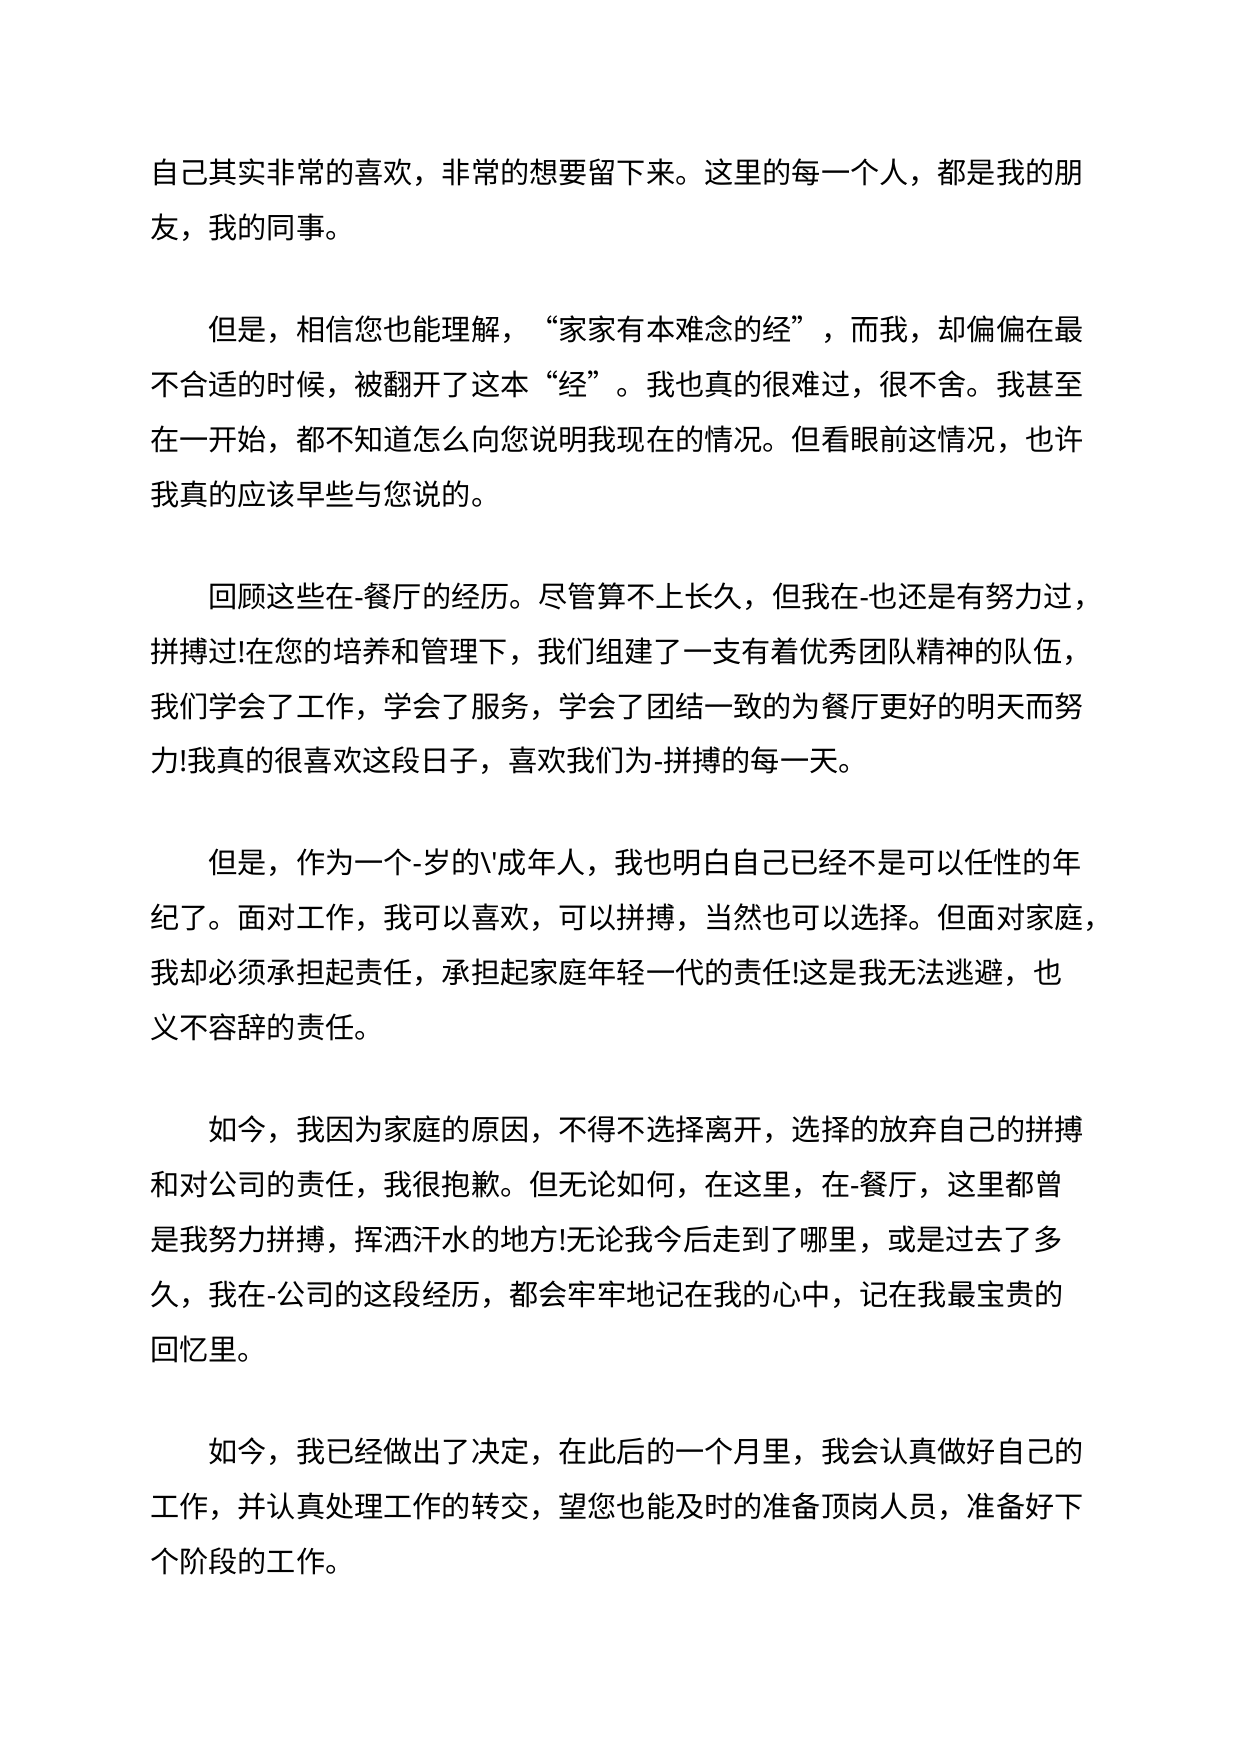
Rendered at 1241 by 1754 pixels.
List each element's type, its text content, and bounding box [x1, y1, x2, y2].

text 如今，我已经做出了决定，在此后的一个月里，我会认真做好自己的工作，并认真处理工作的转交，望您也能及时的准备顶岗人员，准备好下个阶段的工作。 [150, 1428, 1090, 1580]
text 但是，相信您也能理解，“家家有本难念的经”，而我，却偏偏在最不合适的时候，被翻开了这本“经”。我也真的很难过，很不舍。我甚至在一开始，都不知道怎么向您说明我现在的情况。但看眼前这情况，也许我真的应该早些与您说的。 [150, 307, 1090, 514]
text 如今，我因为家庭的原因，不得不选择离开，选择的放弃自己的拼搏和对公司的责任，我很抱歉。但无论如何，在这里，在-餐厅，这里都曾是我努力拼搏，挥洒汗水的地方!无论我今后走到了哪里，或是过去了多久，我在-公司的这段经历，都会牢牢地记在我的心中，记在我最宝贵的回忆里。 [150, 1107, 1090, 1369]
text 但是，作为一个-岁的\'成年人，我也明白自己已经不是可以任性的年纪了。面对工作，我可以喜欢，可以拼搏，当然也可以选择。但面对家庭，我却必须承担起责任，承担起家庭年轻一代的责任!这是我无法逃避，也义不容辞的责任。 [150, 840, 1090, 1047]
text 回顾这些在-餐厅的经历。尽管算不上长久，但我在-也还是有努力过，拼搏过!在您的培养和管理下，我们组建了一支有着优秀团队精神的队伍，我们学会了工作，学会了服务，学会了团结一致的为餐厅更好的明天而努力!我真的很喜欢这段日子，喜欢我们为-拼搏的每一天。 [150, 573, 1090, 780]
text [150, 150, 1090, 247]
